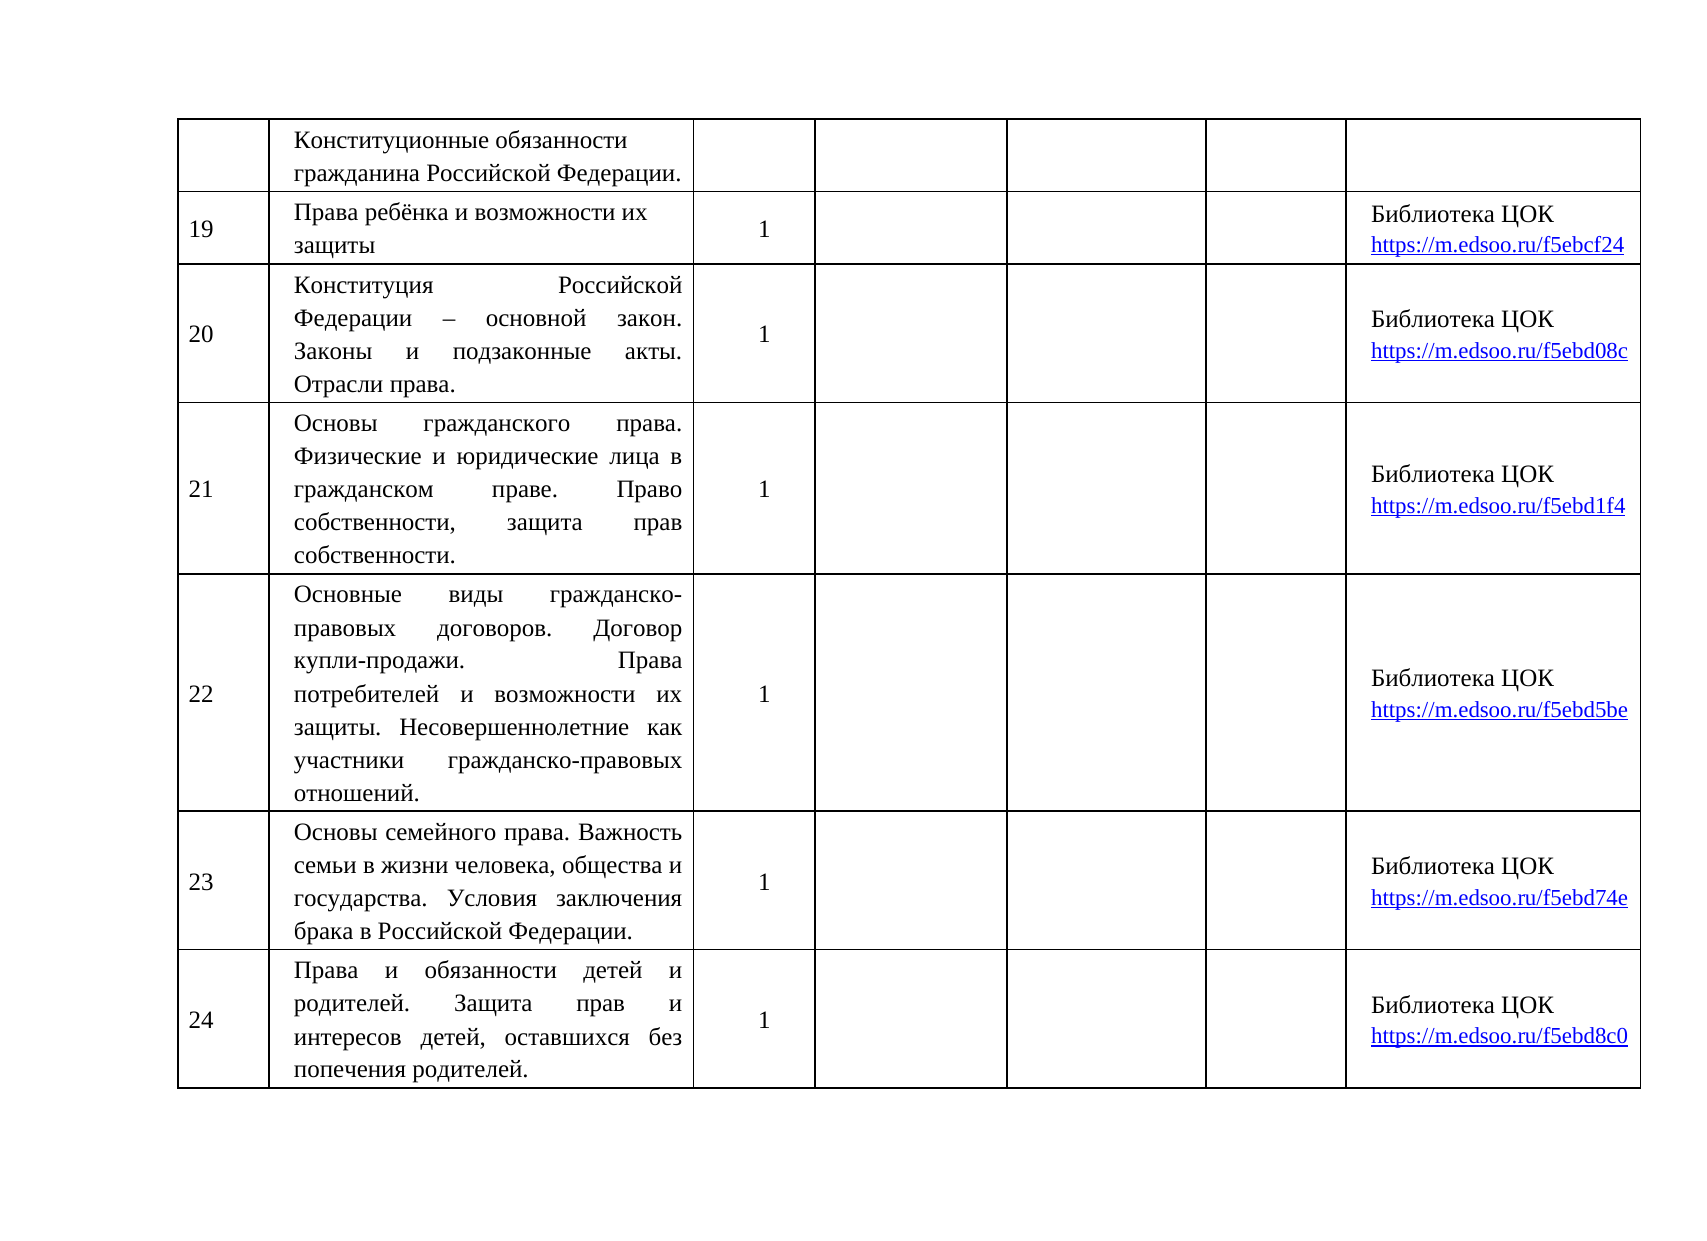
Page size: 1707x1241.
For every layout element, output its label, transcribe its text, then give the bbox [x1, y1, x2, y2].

table_cell Библиотека ЦОК https://m.edsoo.ru/f5ebd1f4 [1347, 403, 1640, 573]
table_cell 21 [179, 403, 268, 573]
table_cell [816, 575, 1006, 810]
table_cell Основы гражданского права. Физические и юридические лица в гражданском праве. Право собственности, защита прав собственности. [270, 403, 693, 573]
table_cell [1347, 120, 1640, 191]
table_cell 1 [694, 265, 814, 401]
table_cell 22 [179, 575, 268, 810]
table_cell 24 [179, 950, 268, 1087]
table_cell 1 [694, 950, 814, 1087]
table_cell Основные виды гражданско-правовых договоров. Договор купли-продажи. Права потребителей и возможности их защиты. Несовершеннолетние как участники гражданско-правовых отношений. [270, 575, 693, 810]
table_cell 1 [694, 812, 814, 949]
table_cell 1 [694, 575, 814, 810]
table_cell Библиотека ЦОК https://m.edsoo.ru/f5ebd8c0 [1347, 950, 1640, 1087]
table_cell [1207, 192, 1345, 263]
table_cell [1008, 812, 1205, 949]
table_cell [1008, 403, 1205, 573]
table_cell 1 [694, 192, 814, 263]
table_cell 20 [179, 265, 268, 401]
table_cell [1207, 950, 1345, 1087]
table_cell [1008, 120, 1205, 191]
table_cell Основы семейного права. Важность семьи в жизни человека, общества и государства. Условия заключения брака в Российской Федерации. [270, 812, 693, 949]
table_cell 18 [179, 120, 268, 191]
table_cell 1 [694, 403, 814, 573]
table_cell Конституция Российской Федерации – основной закон. Законы и подзаконные акты. Отрасли права. [270, 265, 693, 401]
table_cell [816, 265, 1006, 401]
table_cell Права ребёнка и возможности их защиты [270, 192, 693, 263]
table_cell [1207, 120, 1345, 191]
table_cell Библиотека ЦОК https://m.edsoo.ru/f5ebd74e [1347, 812, 1640, 949]
table_cell [1207, 575, 1345, 810]
table_cell [1207, 812, 1345, 949]
table_cell Библиотека ЦОК https://m.edsoo.ru/f5ebd5be [1347, 575, 1640, 810]
table_cell [1008, 192, 1205, 263]
table_cell [1008, 265, 1205, 401]
table_cell [1008, 575, 1205, 810]
table_cell 1 [694, 120, 814, 191]
table_cell [816, 950, 1006, 1087]
table_cell [1207, 403, 1345, 573]
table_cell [270, 120, 693, 191]
table_cell Библиотека ЦОК https://m.edsoo.ru/f5ebcf24 [1347, 192, 1640, 263]
table_cell 23 [179, 812, 268, 949]
table_cell [816, 120, 1006, 191]
table_cell Права и обязанности детей и родителей. Защита прав и интересов детей, оставшихся без попечения родителей. [270, 950, 693, 1087]
table_cell [1207, 265, 1345, 401]
table_cell Библиотека ЦОК https://m.edsoo.ru/f5ebd08c [1347, 265, 1640, 401]
table_cell [1008, 950, 1205, 1087]
table_cell [816, 812, 1006, 949]
table_cell 19 [179, 192, 268, 263]
table_cell [816, 403, 1006, 573]
table_cell [816, 192, 1006, 263]
